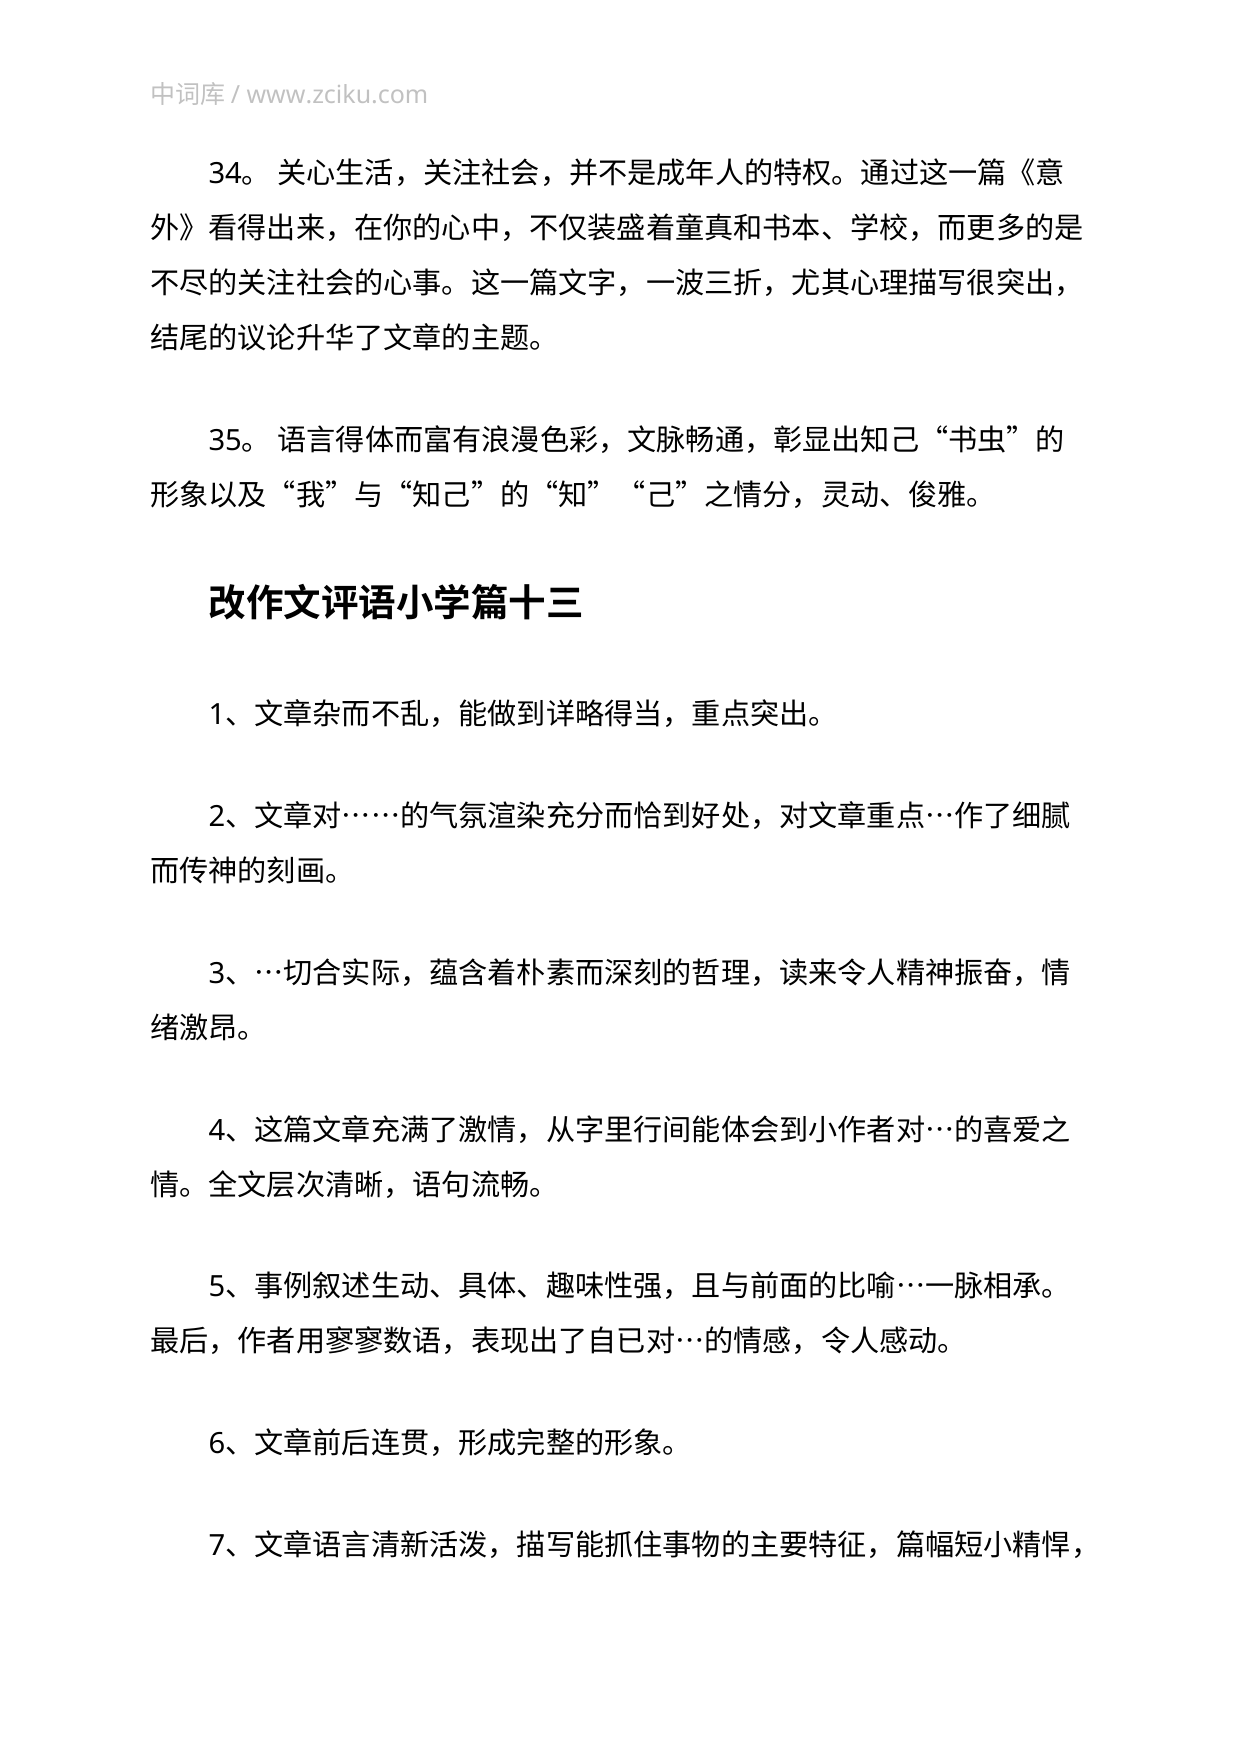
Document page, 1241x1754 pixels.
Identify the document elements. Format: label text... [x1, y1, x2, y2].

text 6、文章前后连贯，形成完整的形象。 [150, 1420, 1090, 1462]
text 1、文章杂而不乱，能做到详略得当，重点突出。 [150, 691, 1090, 733]
text 3、…切合实际，蕴含着朴素而深刻的哲理，读来令人精神振奋，情绪激昂。 [150, 949, 1090, 1047]
text 5、事例叙述生动、具体、趣味性强，且与前面的比喻…一脉相承。最后，作者用寥寥数语，表现出了自已对…的情感，令人感动。 [150, 1263, 1090, 1360]
text 2、文章对……的气氛渲染充分而恰到好处，对文章重点…作了细腻而传神的刻画。 [150, 793, 1090, 890]
text 4、这篇文章充满了激情，从字里行间能体会到小作者对…的喜爱之情。全文层次清晰，语句流畅。 [150, 1106, 1090, 1203]
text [150, 1522, 1090, 1564]
text 35。 语言得体而富有浪漫色彩，文脉畅通，彰显出知己“书虫”的形象以及“我”与“知己”的“知”“己”之情分，灵动、俊雅。 [150, 417, 1090, 514]
text 改作文评语小学篇十三 [150, 573, 1090, 628]
text 34。 关心生活，关注社会，并不是成年人的特权。通过这一篇《意外》看得出来，在你的心中，不仅装盛着童真和书本、学校，而更多的是不尽的关注社会的心事。这一篇文字，一波三折，尤其心理描写很突出，结尾的议论升华了文章的主题。 [150, 150, 1090, 357]
